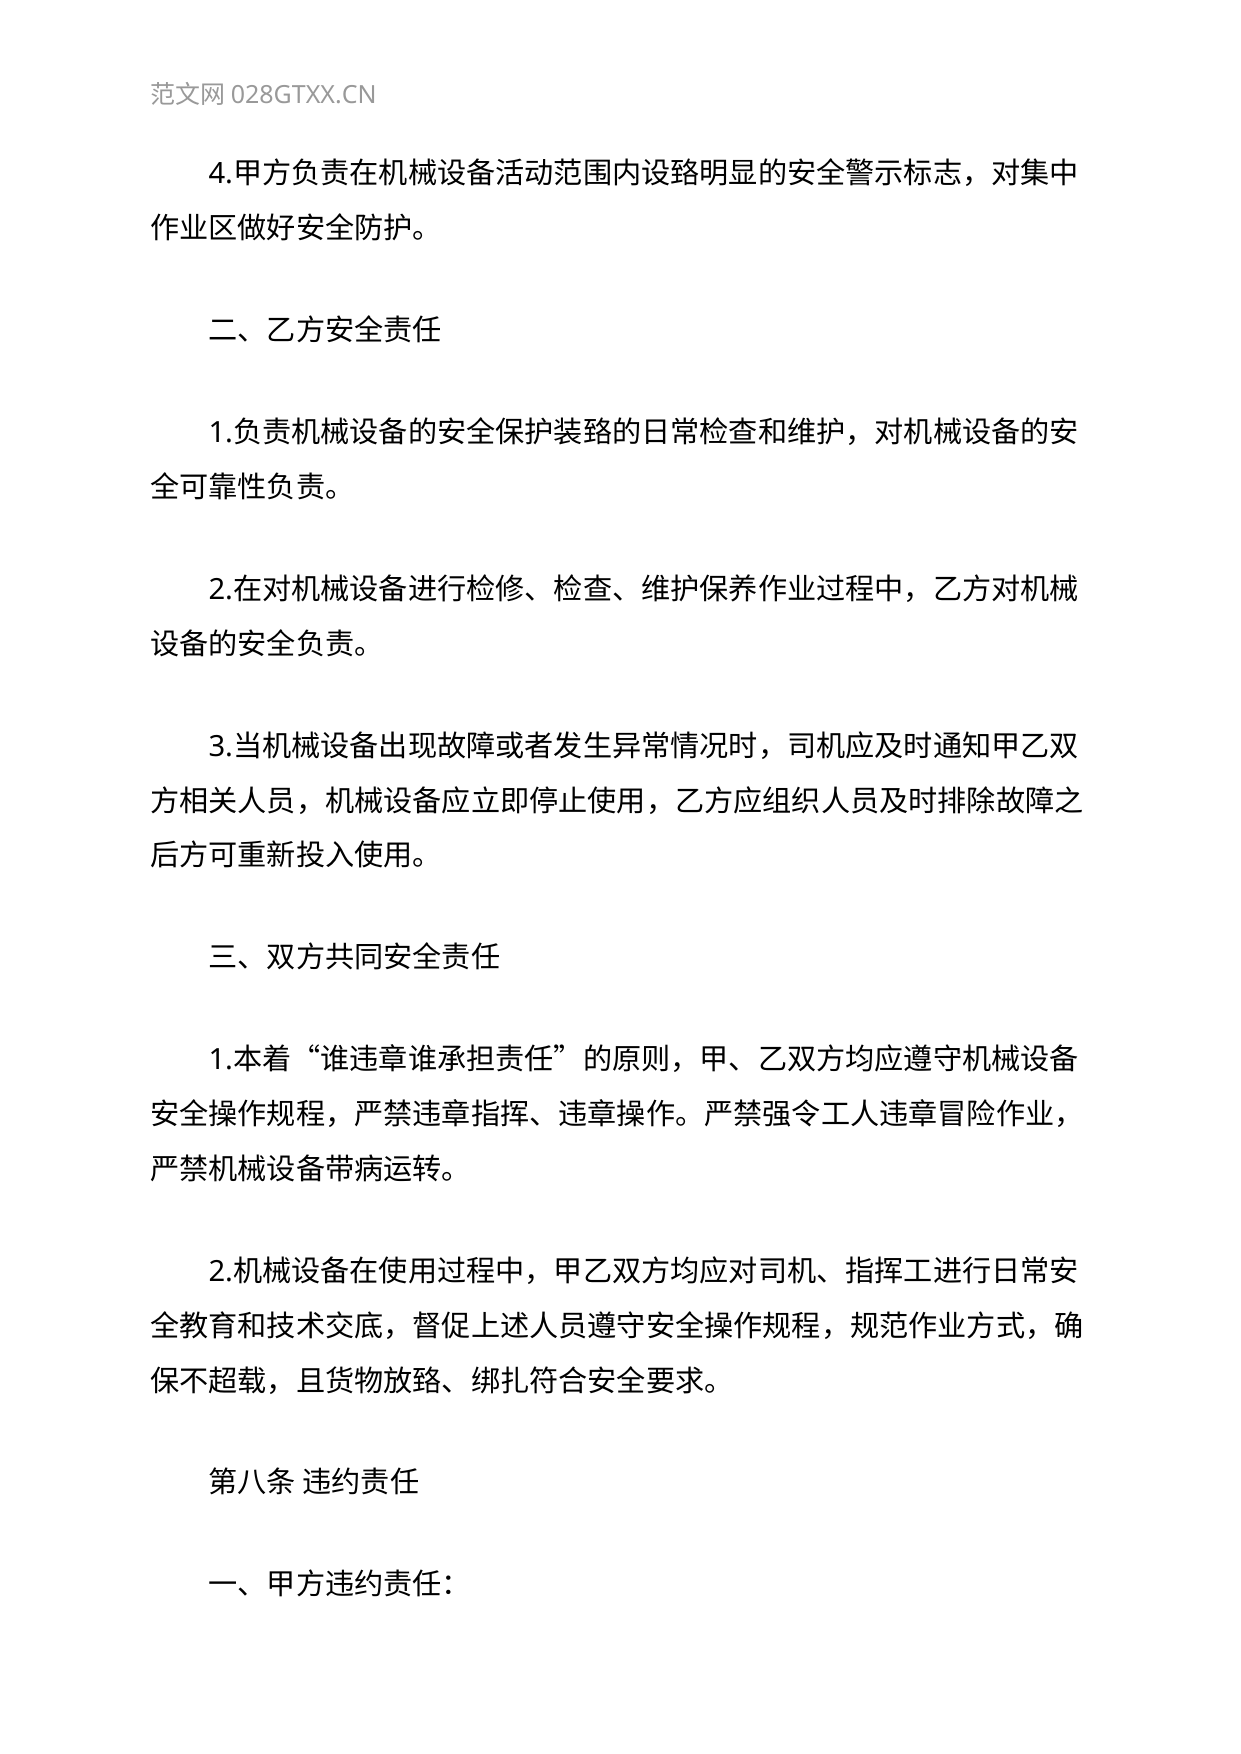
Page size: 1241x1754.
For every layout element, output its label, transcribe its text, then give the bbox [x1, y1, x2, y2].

text 3.当机械设备出现故障或者发生异常情况时，司机应及时通知甲乙双方相关人员，机械设备应立即停止使用，乙方应组织人员及时排除故障之后方可重新投入使用。 [150, 722, 1090, 874]
text 1.本着“谁违章谁承担责任”的原则，甲、乙双方均应遵守机械设备安全操作规程，严禁违章指挥、违章操作。严禁强令工人违章冒险作业，严禁机械设备带病运转。 [150, 1036, 1090, 1188]
text 第八条 违约责任 [150, 1459, 1090, 1501]
text 一、甲方违约责任： [150, 1561, 1090, 1603]
text 2.在对机械设备进行检修、检查、维护保养作业过程中，乙方对机械设备的安全负责。 [150, 565, 1090, 663]
text 4.甲方负责在机械设备活动范围内设臵明显的安全警示标志，对集中作业区做好安全防护。 [150, 150, 1090, 247]
text 1.负责机械设备的安全保护装臵的日常检查和维护，对机械设备的安全可靠性负责。 [150, 408, 1090, 506]
text 2.机械设备在使用过程中，甲乙双方均应对司机、指挥工进行日常安全教育和技术交底，督促上述人员遵守安全操作规程，规范作业方式，确保不超载，且货物放臵、绑扎符合安全要求。 [150, 1247, 1090, 1399]
text 二、乙方安全责任 [150, 307, 1090, 349]
text 三、双方共同安全责任 [150, 934, 1090, 976]
